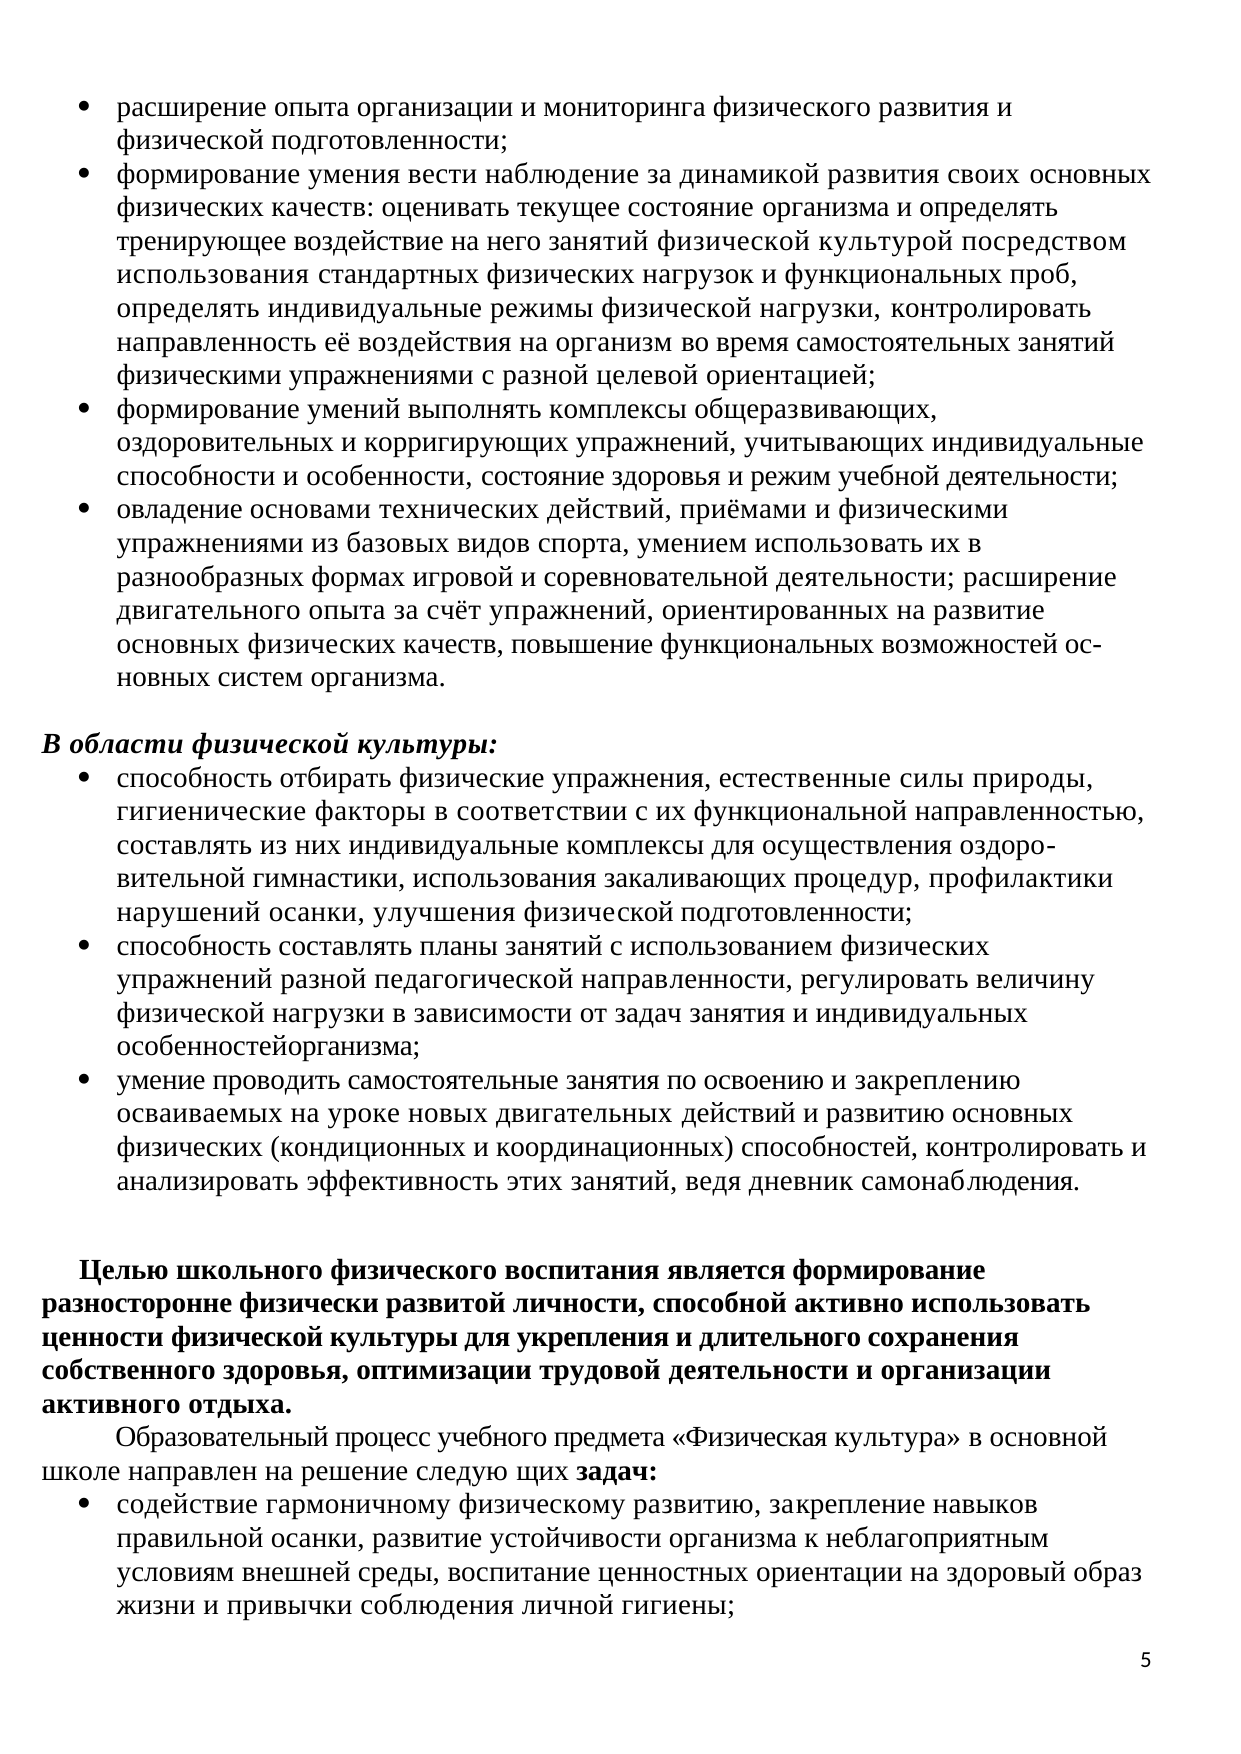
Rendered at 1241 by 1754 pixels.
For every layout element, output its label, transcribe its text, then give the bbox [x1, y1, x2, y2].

list расширение опыта организации и мониторинга физического развития и физической подготовленности; [79, 89, 1152, 156]
text В области физической культуры: [41, 726, 1152, 760]
list содействие гармоничному физическому развитию, закрепление навыков правильной осанки, развитие устойчивости организма к неблагоприятным условиям внешней среды, воспитание ценностных ориентации на здоровый образ жизни и привычки соблюдения личной гигиены; [79, 1487, 1152, 1621]
list способность отбирать физические упражнения, естественные силы природы, гигиенические факторы в соответствии с их функциональной направленностью, составлять из них индивидуальные комплексы для осуществления оздоровительной гимнастики, использования закаливающих процедур, профилактики нарушений осанки, улучшения физической подготовленности; [79, 760, 1152, 928]
list формирование умений выполнять комплексы общеразвивающих, оздоровительных и корригирующих упражнений, учитывающих индивидуальные способности и особенности, состояние здоровья и режим учебной деятельности; [79, 391, 1152, 491]
list овладение основами технических действий, приёмами и физическими упражнениями из базовых видов спорта, умением использовать их в разнообразных формах игровой и соревновательной деятельности; расширение двигательного опыта за счёт упражнений, ориентированных на развитие основных физических качеств, повышение функциональных возможностей основных систем организма. [79, 491, 1152, 693]
list формирование умения вести наблюдение за динамикой развития своих основных физических качеств: оценивать текущее состояние организма и определять тренирующее воздействие на него занятий физической культурой посредством использования стандартных физических нагрузок и функциональных проб, определять индивидуальные режимы физической нагрузки, контролировать направленность её воздействия на организм во время самостоятельных занятий физическими упражнениями с разной целевой ориентацией; [79, 156, 1152, 391]
text Целью школьного физического воспитания является формирование разносторонне физически развитой личности, способной активно использовать ценности физической культуры для укрепления и длительного сохранения собственного здоровья, оптимизации трудовой деятельности и организации активного отдыха. [41, 1252, 1152, 1419]
list умение проводить самостоятельные занятия по освоению и закреплению осваиваемых на уроке новых двигательных действий и развитию основных физических (кондиционных и координационных) способностей, контролировать и анализировать эффективность этих занятий, ведя дневник самонаблюдения. [79, 1062, 1152, 1196]
list способность составлять планы занятий с использованием физических упражнений разной педагогической направленности, регулировать величину физической нагрузки в зависимости от задач занятия и индивидуальных особенностейорганизма; [79, 928, 1152, 1062]
text Образовательный процесс учебного предмета «Физическая культура» в основной школе направлен на решение следую щих задач: [41, 1419, 1152, 1487]
